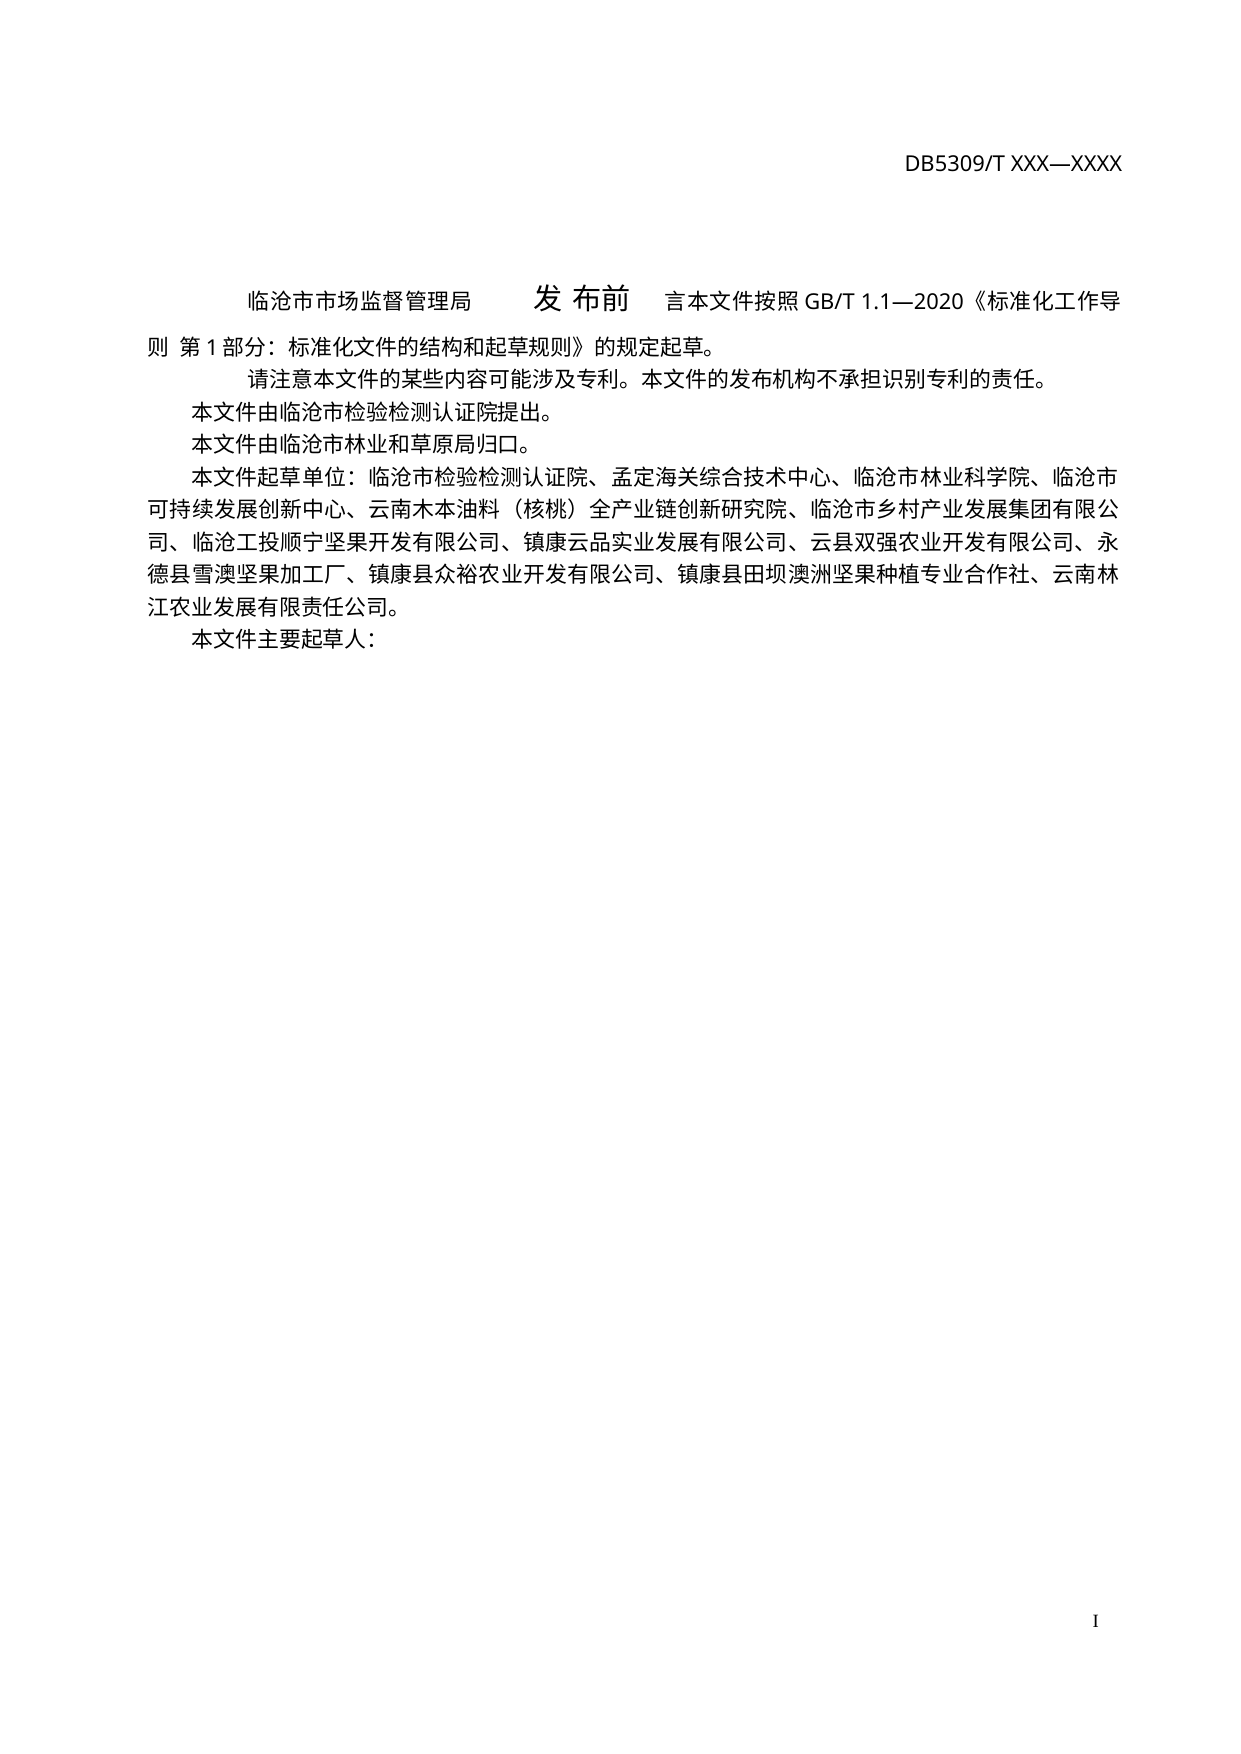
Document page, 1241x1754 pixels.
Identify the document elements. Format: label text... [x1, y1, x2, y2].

text 本文件由临沧市检验检测认证院提出。 [148, 394, 1122, 427]
text 本文件起草单位：临沧市检验检测认证院、孟定海关综合技术中心、临沧市林业科学院、临沧市可持续发展创新中心、云南木本油料（核桃）全产业链创新研究院、临沧市乡村产业发展集团有限公司、临沧工投顺宁坚果开发有限公司、镇康云品实业发展有限公司、云县双强农业开发有限公司、永德县雪澳坚果加工厂、镇康县众裕农业开发有限公司、镇康县田坝澳洲坚果种植专业合作社、云南林江农业发展有限责任公司。 [148, 459, 1122, 622]
text 本文件按照GB/T 1.1—2020《标准化工作导则 第1部分：标准化文件的结构和起草规则》的规定起草。 [148, 264, 1122, 362]
text 请注意本文件的某些内容可能涉及专利。本文件的发布机构不承担识别专利的责任。 [148, 362, 1122, 394]
text 本文件由临沧市林业和草原局归口。 [148, 427, 1122, 459]
text 本文件主要起草人： [148, 622, 1122, 654]
